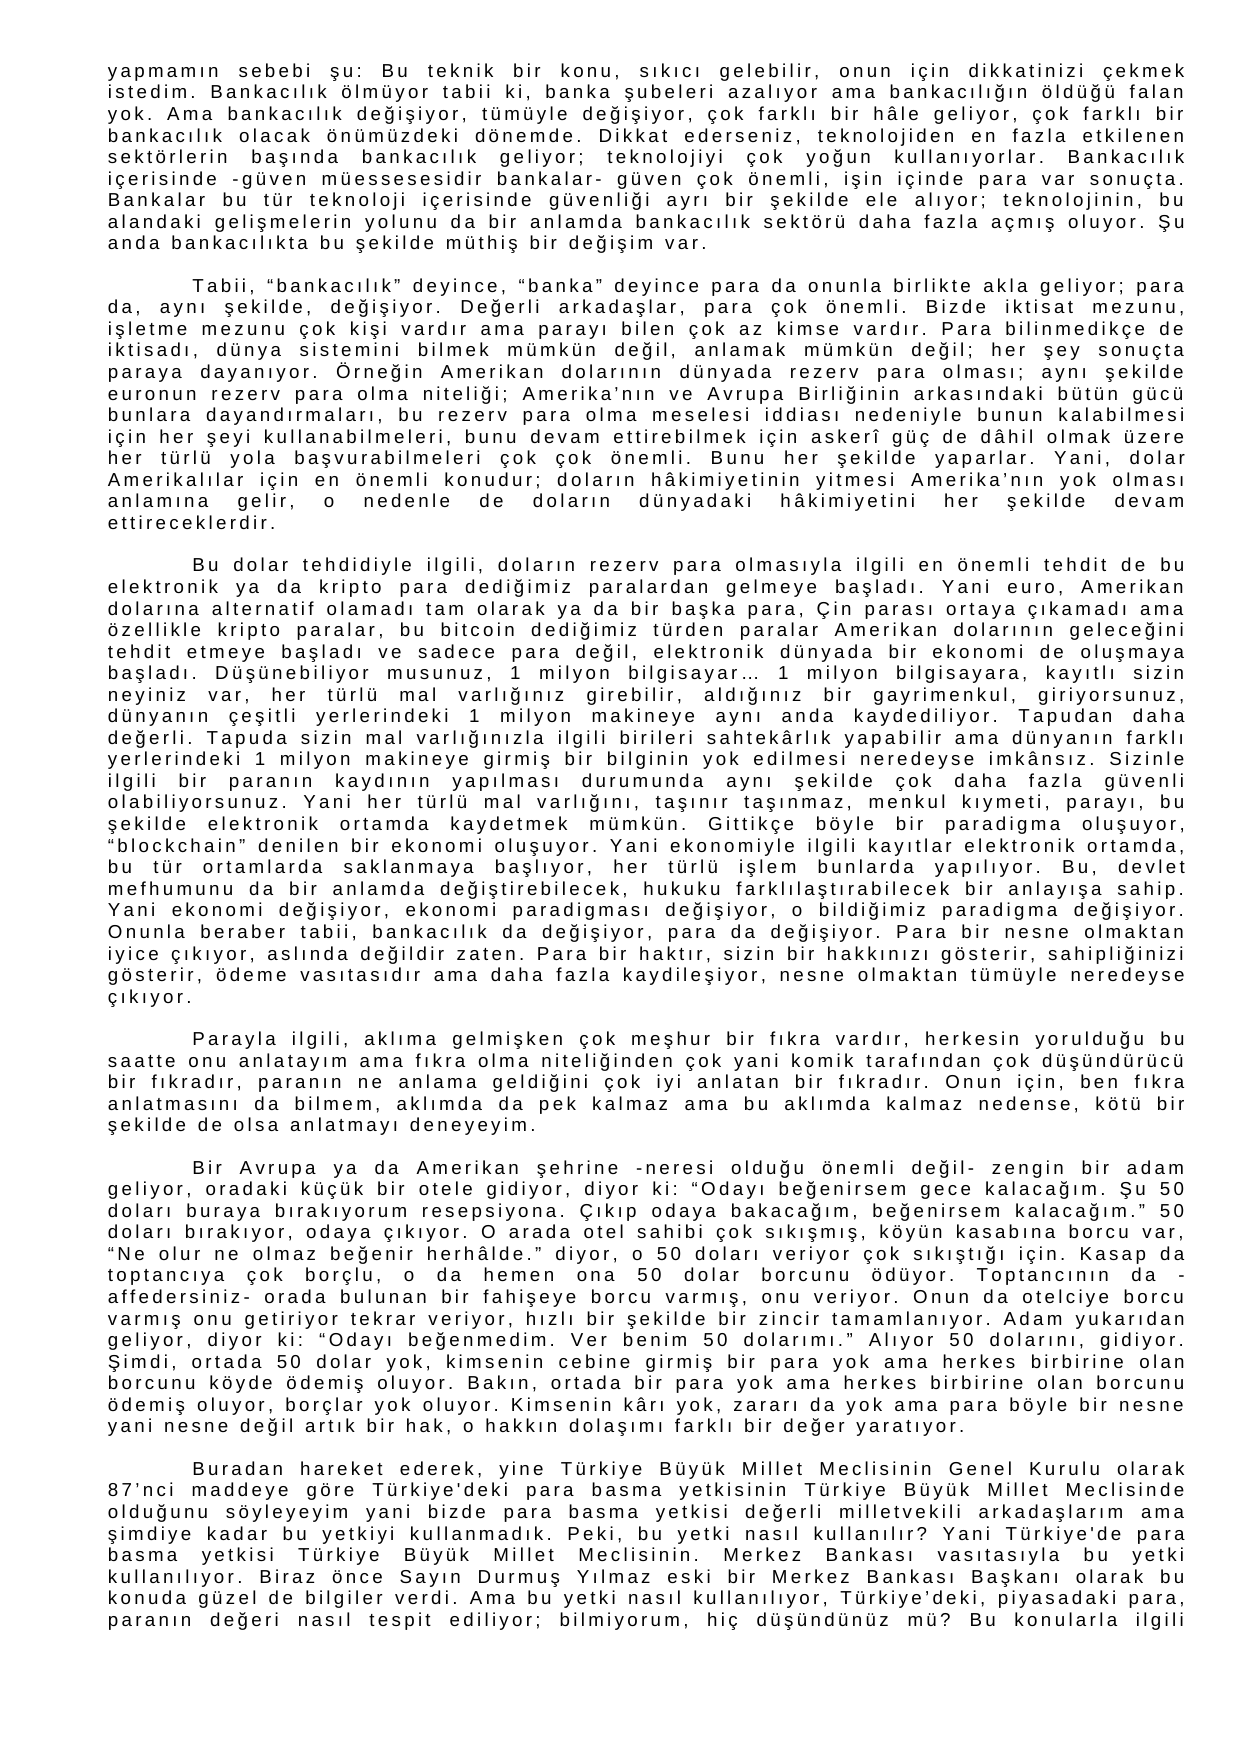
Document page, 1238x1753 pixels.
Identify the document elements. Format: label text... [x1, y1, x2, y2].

text Parayla ilgili, aklıma gelmişken çok meşhur bir fıkra vardır, herkesin yorulduğu bu saatte onu anlatayım ama fıkra olma niteliğinden çok yani komik tarafından çok düşündürücü bir fıkradır, paranın ne anlama geldiğini çok iyi anlatan bir fıkradır. Onun için, ben fıkra anlatmasını da bilmem, aklımda da pek kalmaz ama bu aklımda kalmaz nedense, kötü bir şekilde de olsa anlatmayı deneyeyim. [108, 1028, 1186, 1136]
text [108, 60, 1186, 254]
text Tabii, “bankacılık” deyince, “banka” deyince para da onunla birlikte akla geliyor; para da, aynı şekilde, değişiyor. Değerli arkadaşlar, para çok önemli. Bizde iktisat mezunu, işletme mezunu çok kişi vardır ama parayı bilen çok az kimse vardır. Para bilinmedikçe de iktisadı, dünya sistemini bilmek mümkün değil, anlamak mümkün değil; her şey sonuçta paraya dayanıyor. Örneğin Amerikan dolarının dünyada rezerv para olması; aynı şekilde euronun rezerv para olma niteliği; Amerika’nın ve Avrupa Birliğinin arkasındaki bütün gücü bunlara dayandırmaları, bu rezerv para olma meselesi iddiası nedeniyle bunun kalabilmesi için her şeyi kullanabilmeleri, bunu devam ettirebilmek için askerî güç de dâhil olmak üzere her türlü yola başvurabilmeleri çok çok önemli. Bunu her şekilde yaparlar. Yani, dolar Amerikalılar için en önemli konudur; doların hâkimiyetinin yitmesi Amerika’nın yok olması anlamına gelir, o nedenle de doların dünyadaki hâkimiyetini her şekilde devam ettireceklerdir. [108, 274, 1186, 533]
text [108, 1458, 1186, 1630]
text Bu dolar tehdidiyle ilgili, doların rezerv para olmasıyla ilgili en önemli tehdit de bu elektronik ya da kripto para dediğimiz paralardan gelmeye başladı. Yani euro, Amerikan dolarına alternatif olamadı tam olarak ya da bir başka para, Çin parası ortaya çıkamadı ama özellikle kripto paralar, bu bitcoin dediğimiz türden paralar Amerikan dolarının geleceğini tehdit etmeye başladı ve sadece para değil, elektronik dünyada bir ekonomi de oluşmaya başladı. Düşünebiliyor musunuz, 1 milyon bilgisayar… 1 milyon bilgisayara, kayıtlı sizin neyiniz var, her türlü mal varlığınız girebilir, aldığınız bir gayrimenkul, giriyorsunuz, dünyanın çeşitli yerlerindeki 1 milyon makineye aynı anda kaydediliyor. Tapudan daha değerli. Tapuda sizin mal varlığınızla ilgili birileri sahtekârlık yapabilir ama dünyanın farklı yerlerindeki 1 milyon makineye girmiş bir bilginin yok edilmesi neredeyse imkânsız. Sizinle ilgili bir paranın kaydının yapılması durumunda aynı şekilde çok daha fazla güvenli olabiliyorsunuz. Yani her türlü mal varlığını, taşınır taşınmaz, menkul kıymeti, parayı, bu şekilde elektronik ortamda kaydetmek mümkün. Gittikçe böyle bir paradigma oluşuyor, “blockchain” denilen bir ekonomi oluşuyor. Yani ekonomiyle ilgili kayıtlar elektronik ortamda, bu tür ortamlarda saklanmaya başlıyor, her türlü işlem bunlarda yapılıyor. Bu, devlet mefhumunu da bir anlamda değiştirebilecek, hukuku farklılaştırabilecek bir anlayışa sahip. Yani ekonomi değişiyor, ekonomi paradigması değişiyor, o bildiğimiz paradigma değişiyor. Onunla beraber tabii, bankacılık da değişiyor, para da değişiyor. Para bir nesne olmaktan iyice çıkıyor, aslında değildir zaten. Para bir haktır, sizin bir hakkınızı gösterir, sahipliğinizi gösterir, ödeme vasıtasıdır ama daha fazla kaydileşiyor, nesne olmaktan tümüyle neredeyse çıkıyor. [108, 554, 1186, 1007]
text Bir Avrupa ya da Amerikan şehrine -neresi olduğu önemli değil- zengin bir adam geliyor, oradaki küçük bir otele gidiyor, diyor ki: “Odayı beğenirsem gece kalacağım. Şu 50 doları buraya bırakıyorum resepsiyona. Çıkıp odaya bakacağım, beğenirsem kalacağım.” 50 doları bırakıyor, odaya çıkıyor. O arada otel sahibi çok sıkışmış, köyün kasabına borcu var, “Ne olur ne olmaz beğenir herhâlde.” diyor, o 50 doları veriyor çok sıkıştığı için. Kasap da toptancıya çok borçlu, o da hemen ona 50 dolar borcunu ödüyor. Toptancının da -affedersiniz- orada bulunan bir fahişeye borcu varmış, onu veriyor. Onun da otelciye borcu varmış onu getiriyor tekrar veriyor, hızlı bir şekilde bir zincir tamamlanıyor. Adam yukarıdan geliyor, diyor ki: “Odayı beğenmedim. Ver benim 50 dolarımı.” Alıyor 50 dolarını, gidiyor. Şimdi, ortada 50 dolar yok, kimsenin cebine girmiş bir para yok ama herkes birbirine olan borcunu köyde ödemiş oluyor. Bakın, ortada bir para yok ama herkes birbirine olan borcunu ödemiş oluyor, borçlar yok oluyor. Kimsenin kârı yok, zararı da yok ama para böyle bir nesne yani nesne değil artık bir hak, o hakkın dolaşımı farklı bir değer yaratıyor. [108, 1156, 1186, 1437]
